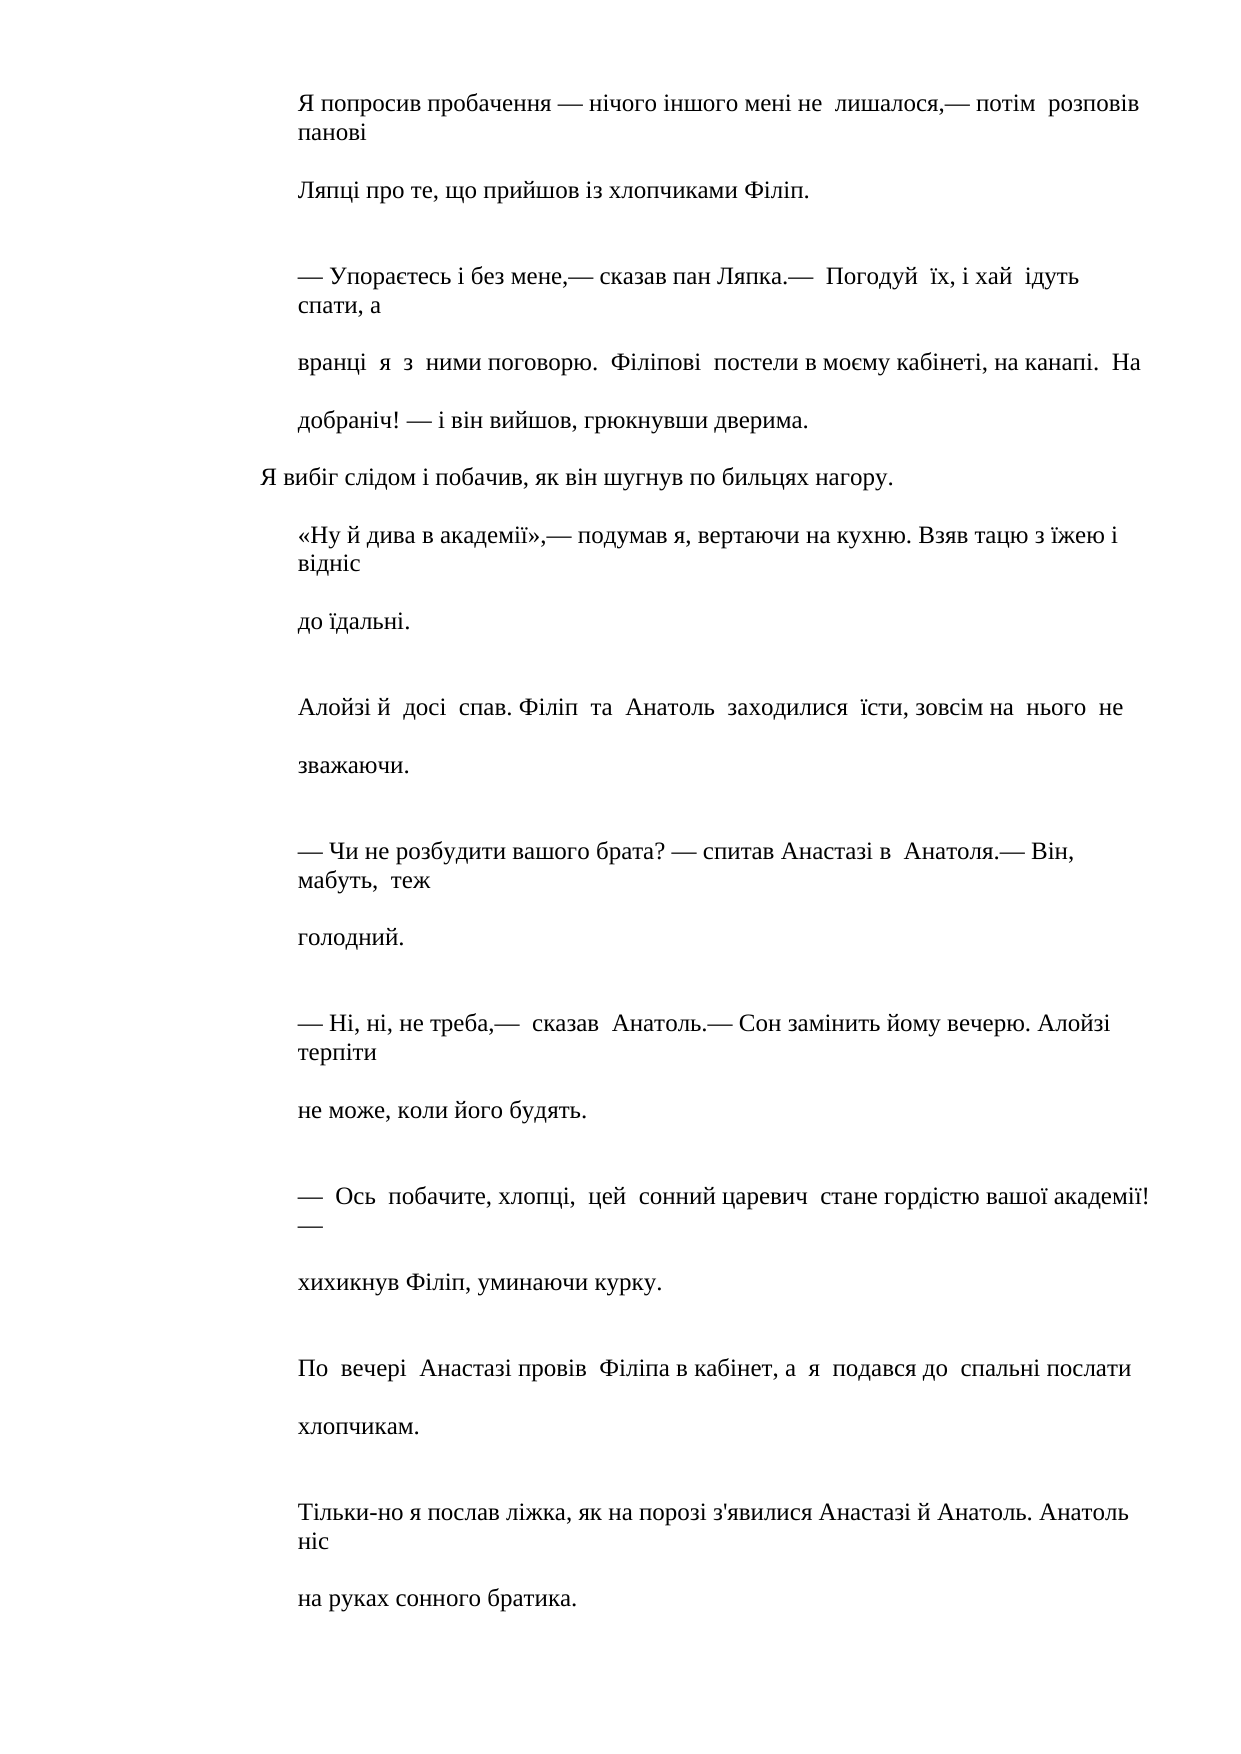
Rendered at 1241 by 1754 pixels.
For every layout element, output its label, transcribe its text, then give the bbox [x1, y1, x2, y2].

text Тільки-но я послав ліжка, як на порозі з'явилися Анастазі й Анатоль. Анатоль ніс [298, 1497, 1152, 1555]
text до їдальні. [298, 606, 1152, 635]
text «Ну й дива в академії»,— подумав я, вертаючи на кухню. Взяв тацю з їжею і відніс [298, 520, 1152, 577]
text зважаючи. [298, 750, 1152, 778]
text голодний. [298, 922, 1152, 951]
text Я попросив пробачення — нічого іншого мені не лишалося,— потім розповів панові [298, 88, 1152, 146]
text Алойзі й досі спав. Філіп та Анатоль заходилися їсти, зовсім на нього не [298, 692, 1152, 721]
text По вечері Анастазі провів Філіпа в кабінет, а я подався до спальні послати [298, 1353, 1152, 1382]
text — Ось побачите, хлопці, цей сонний царевич стане гордістю вашої академії! — [298, 1181, 1152, 1238]
text не може, коли його будять. [298, 1095, 1152, 1123]
text — Упораєтесь і без мене,— сказав пан Ляпка.— Погодуй їх, і хай ідуть спати, а [298, 261, 1152, 318]
text вранці я з ними поговорю. Філіпові постели в моєму кабінеті, на канапі. На [298, 347, 1152, 376]
text хлопчикам. [298, 1411, 1152, 1440]
text — Чи не розбудити вашого брата? — спитав Анастазі в Анатоля.— Він, мабуть, теж [298, 836, 1152, 893]
text Ляпці про те, що прийшов із хлопчиками Філіп. [298, 175, 1152, 203]
text хихикнув Філіп, уминаючи курку. [298, 1267, 1152, 1296]
text на руках сонного братика. [298, 1583, 1152, 1612]
text добраніч! — і він вийшов, грюкнувши дверима. [298, 405, 1152, 433]
text Я вибіг слідом і побачив, як він шугнув по бильцях нагору. [260, 462, 1152, 491]
text — Ні, ні, не треба,— сказав Анатоль.— Сон замінить йому вечерю. Алойзі терпіти [298, 1008, 1152, 1066]
